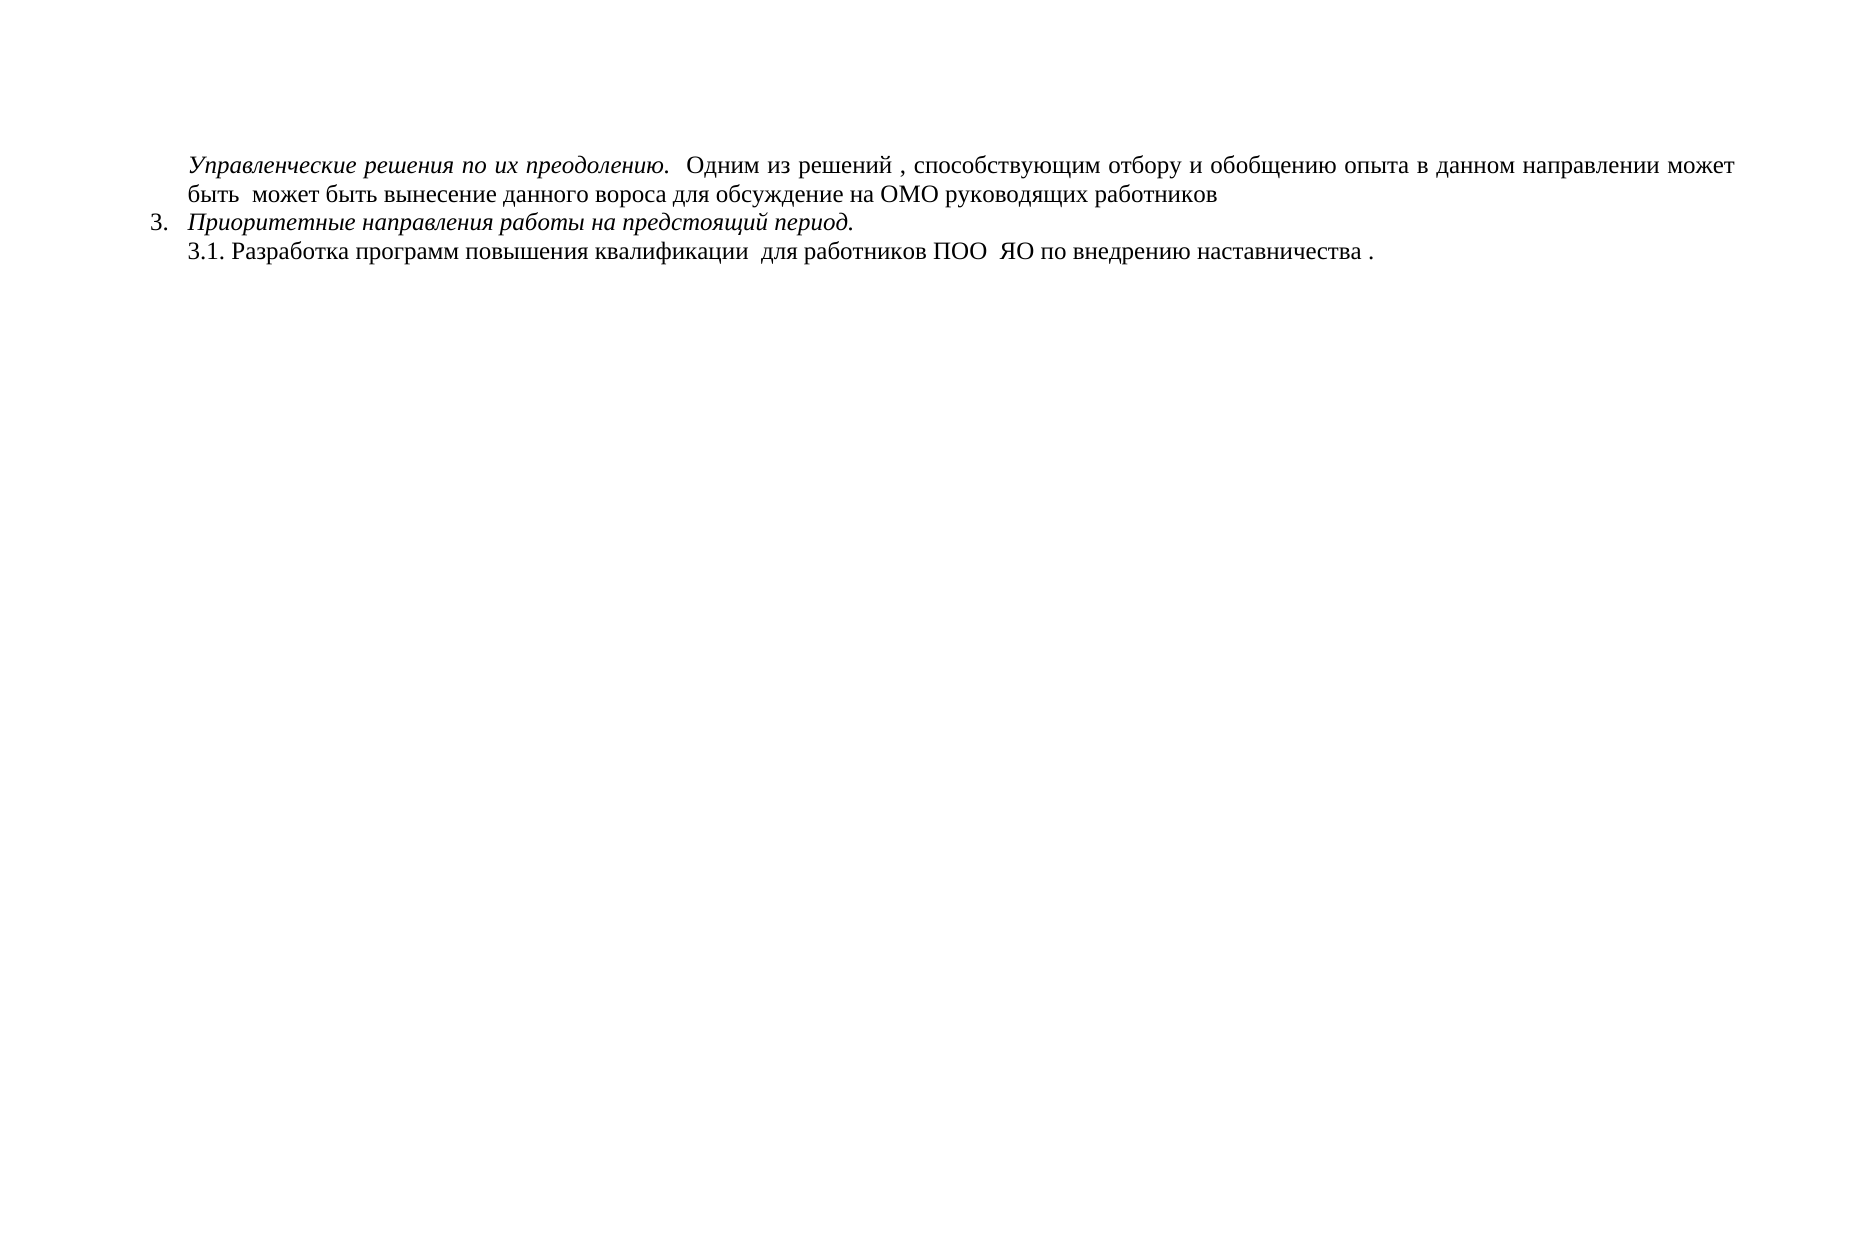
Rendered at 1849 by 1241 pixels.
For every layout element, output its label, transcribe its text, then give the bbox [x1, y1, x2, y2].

text Управленческие решения по их преодолению. Одним из решений , способствующим отбору и обобщению опыта в данном направлении может быть может быть вынесение данного вороса для обсуждение на ОМО руководящих работников [187, 150, 1736, 207]
text 3.1. Разработка программ повышения квалификации для работников ПОО ЯО по внедрению наставничества . [187, 236, 1736, 265]
list Приоритетные направления работы на предстоящий период. [150, 207, 1736, 236]
